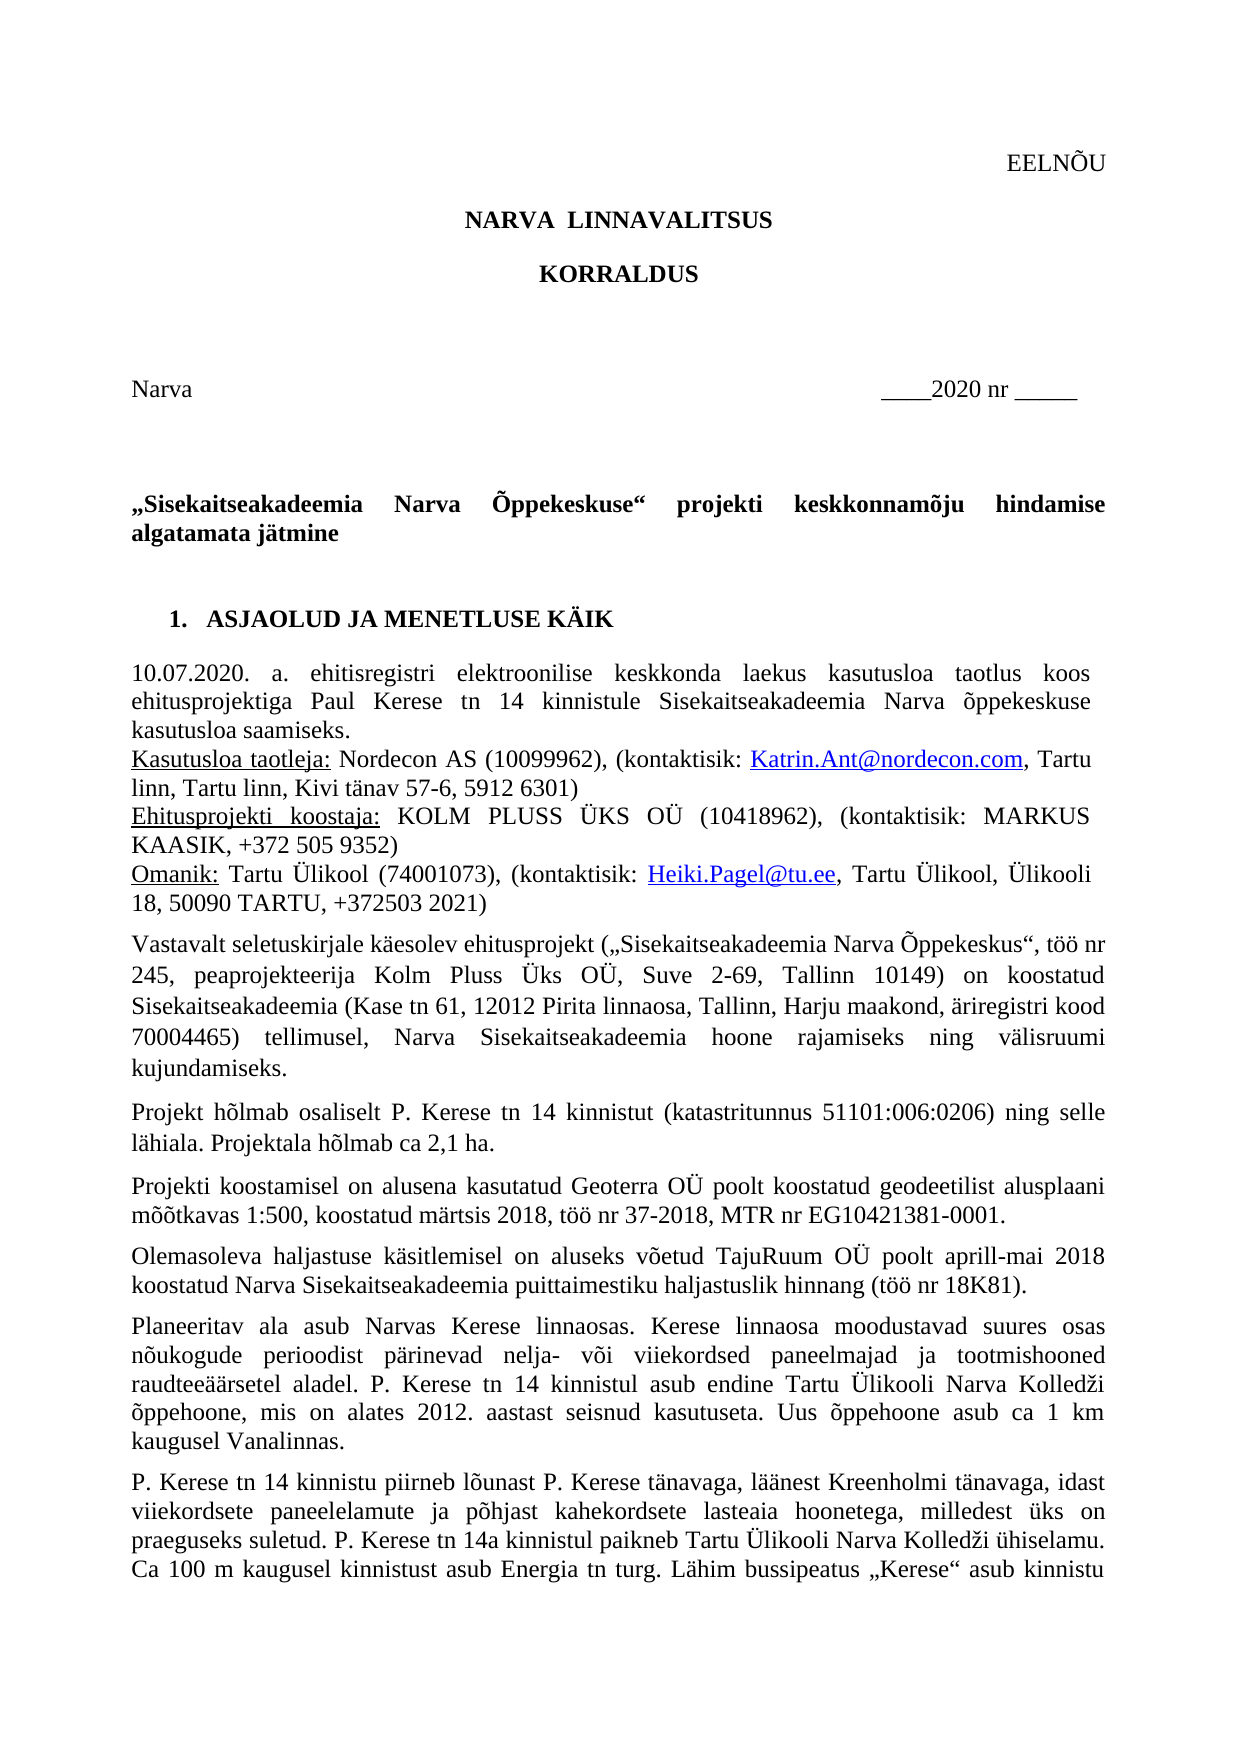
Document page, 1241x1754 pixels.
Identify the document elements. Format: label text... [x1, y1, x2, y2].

text Vastavalt seletuskirjale käesolev ehitusprojekt („Sisekaitseakadeemia Narva Õppekeskus“, töö nr 245, peaprojekteerija Kolm Pluss Üks OÜ, Suve 2-69, Tallinn 10149) on koostatud Sisekaitseakadeemia (Kase tn 61, 12012 Pirita linnaosa, Tallinn, Harju maakond, äriregistri kood 70004465) tellimusel, Narva Sisekaitseakadeemia hoone rajamiseks ning välisruumi kujundamiseks. [131, 929, 1106, 1082]
text NARVA LINNAVALITSUS [131, 205, 1106, 234]
list ASJAOLUD JA MENETLUSE KÄIK [169, 604, 1106, 633]
text KORRALDUS [131, 259, 1106, 288]
text Planeeritav ala asub Narvas Kerese linnaosas. Kerese linnaosa moodustavad suures osas nõukogude perioodist pärinevad nelja- või viiekordsed paneelmajad ja tootmishooned raudteeäärsetel aladel. P. Kerese tn 14 kinnistul asub endine Tartu Ülikooli Narva Kolledži õppehoone, mis on alates 2012. aastast seisnud kasutuseta. Uus õppehoone asub ca 1 km kaugusel Vanalinnas. [131, 1311, 1106, 1455]
text Ehitusprojekti koostaja: KOLM PLUSS ÜKS OÜ (10418962), (kontaktisik: MARKUS KAASIK, +372 505 9352) [131, 801, 1091, 859]
text „Sisekaitseakadeemia Narva Õppekeskuse“ projekti keskkonnamõju hindamise algatamata jätmine [131, 489, 1106, 546]
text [131, 1467, 1106, 1582]
text Projekt hõlmab osaliselt P. Kerese tn 14 kinnistut (katastritunnus 51101:006:0206) ning selle lähiala. Projektala hõlmab ca 2,1 ha. [131, 1097, 1106, 1156]
text 10.07.2020. a. ehitisregistri elektroonilise keskkonda laekus kasutusloa taotlus koos ehitusprojektiga Paul Kerese tn 14 kinnistule Sisekaitseakadeemia Narva õppekeskuse kasutusloa saamiseks. [131, 658, 1091, 744]
text EELNÕU [131, 148, 1106, 176]
text Olemasoleva haljastuse käsitlemisel on aluseks võetud TajuRuum OÜ poolt aprill-mai 2018 koostatud Narva Sisekaitseakadeemia puittaimestiku haljastuslik hinnang (töö nr 18K81). [131, 1241, 1106, 1299]
text Projekti koostamisel on alusena kasutatud Geoterra OÜ poolt koostatud geodeetilist alusplaani mõõtkavas 1:500, koostatud märtsis 2018, töö nr 37-2018, MTR nr EG10421381-0001. [131, 1171, 1106, 1229]
text Omanik: Tartu Ülikool (74001073), (kontaktisik: Heiki.Pagel@tu.ee, Tartu Ülikool, Ülikooli 18, 50090 TARTU, +372503 2021) [131, 859, 1091, 916]
text Narva ____2020 nr _____ [131, 374, 1106, 403]
text Kasutusloa taotleja: Nordecon AS (10099962), (kontaktisik: Katrin.Ant@nordecon.com, Tartu linn, Tartu linn, Kivi tänav 57-6, 5912 6301) [131, 744, 1091, 801]
